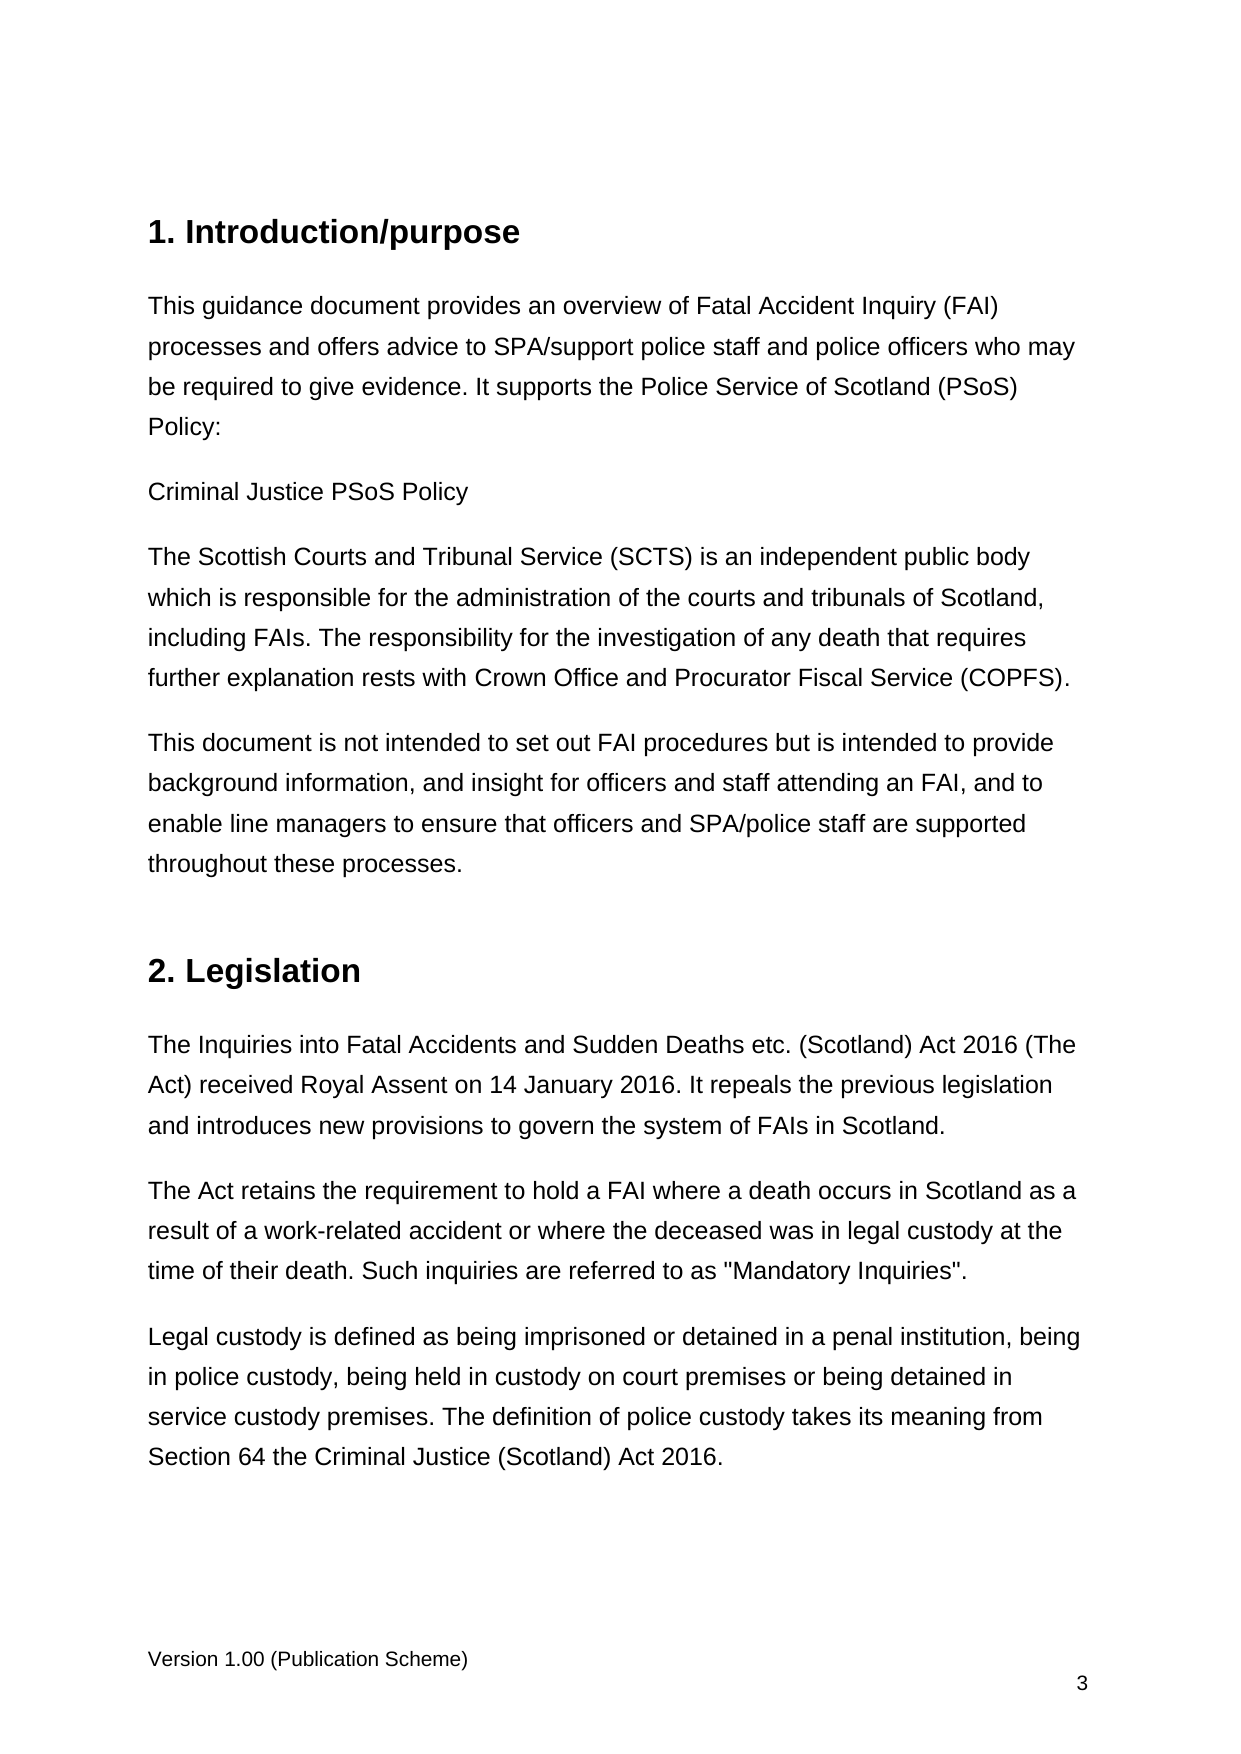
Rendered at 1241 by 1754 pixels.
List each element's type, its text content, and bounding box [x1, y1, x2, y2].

text The Scottish Courts and Tribunal Service (SCTS) is an independent public body which is responsible for the administration of the courts and tribunals of Scotland, including FAIs. The responsibility for the investigation of any death that requires further explanation rests with Crown Office and Procurator Fiscal Service (COPFS). [148, 542, 1090, 692]
text Legal custody is defined as being imprisoned or detained in a penal institution, being in police custody, being held in custody on court premises or being detained in service custody premises. The definition of police custody takes its meaning from Section 64 the Criminal Justice (Scotland) Act 2016. [148, 1321, 1090, 1471]
text Criminal Justice PSoS Policy [148, 477, 1090, 506]
text The Act retains the requirement to hold a FAI where a death occurs in Scotland as a result of a work-related accident or where the deceased was in legal custody at the time of their death. Such inquiries are referred to as "Mandatory Inquiries". [148, 1176, 1090, 1285]
text This document is not intended to set out FAI procedures but is intended to provide background information, and insight for officers and staff attending an FAI, and to enable line managers to ensure that officers and SPA/police staff are supported throughout these processes. [148, 728, 1090, 877]
text This guidance document provides an overview of Fatal Accident Inquiry (FAI) processes and offers advice to SPA/support police staff and police officers who may be required to give evidence. It supports the Police Service of Scotland (PSoS) Policy: [148, 291, 1090, 441]
subtitle Introduction/purpose [148, 212, 1090, 251]
text The Inquiries into Fatal Accidents and Sudden Deaths etc. (Scotland) Act 2016 (The Act) received Royal Assent on 14 January 2016. It repeals the previous legislation and introduces new provisions to govern the system of FAIs in Scotland. [148, 1030, 1090, 1139]
subtitle Legislation [148, 951, 1090, 990]
